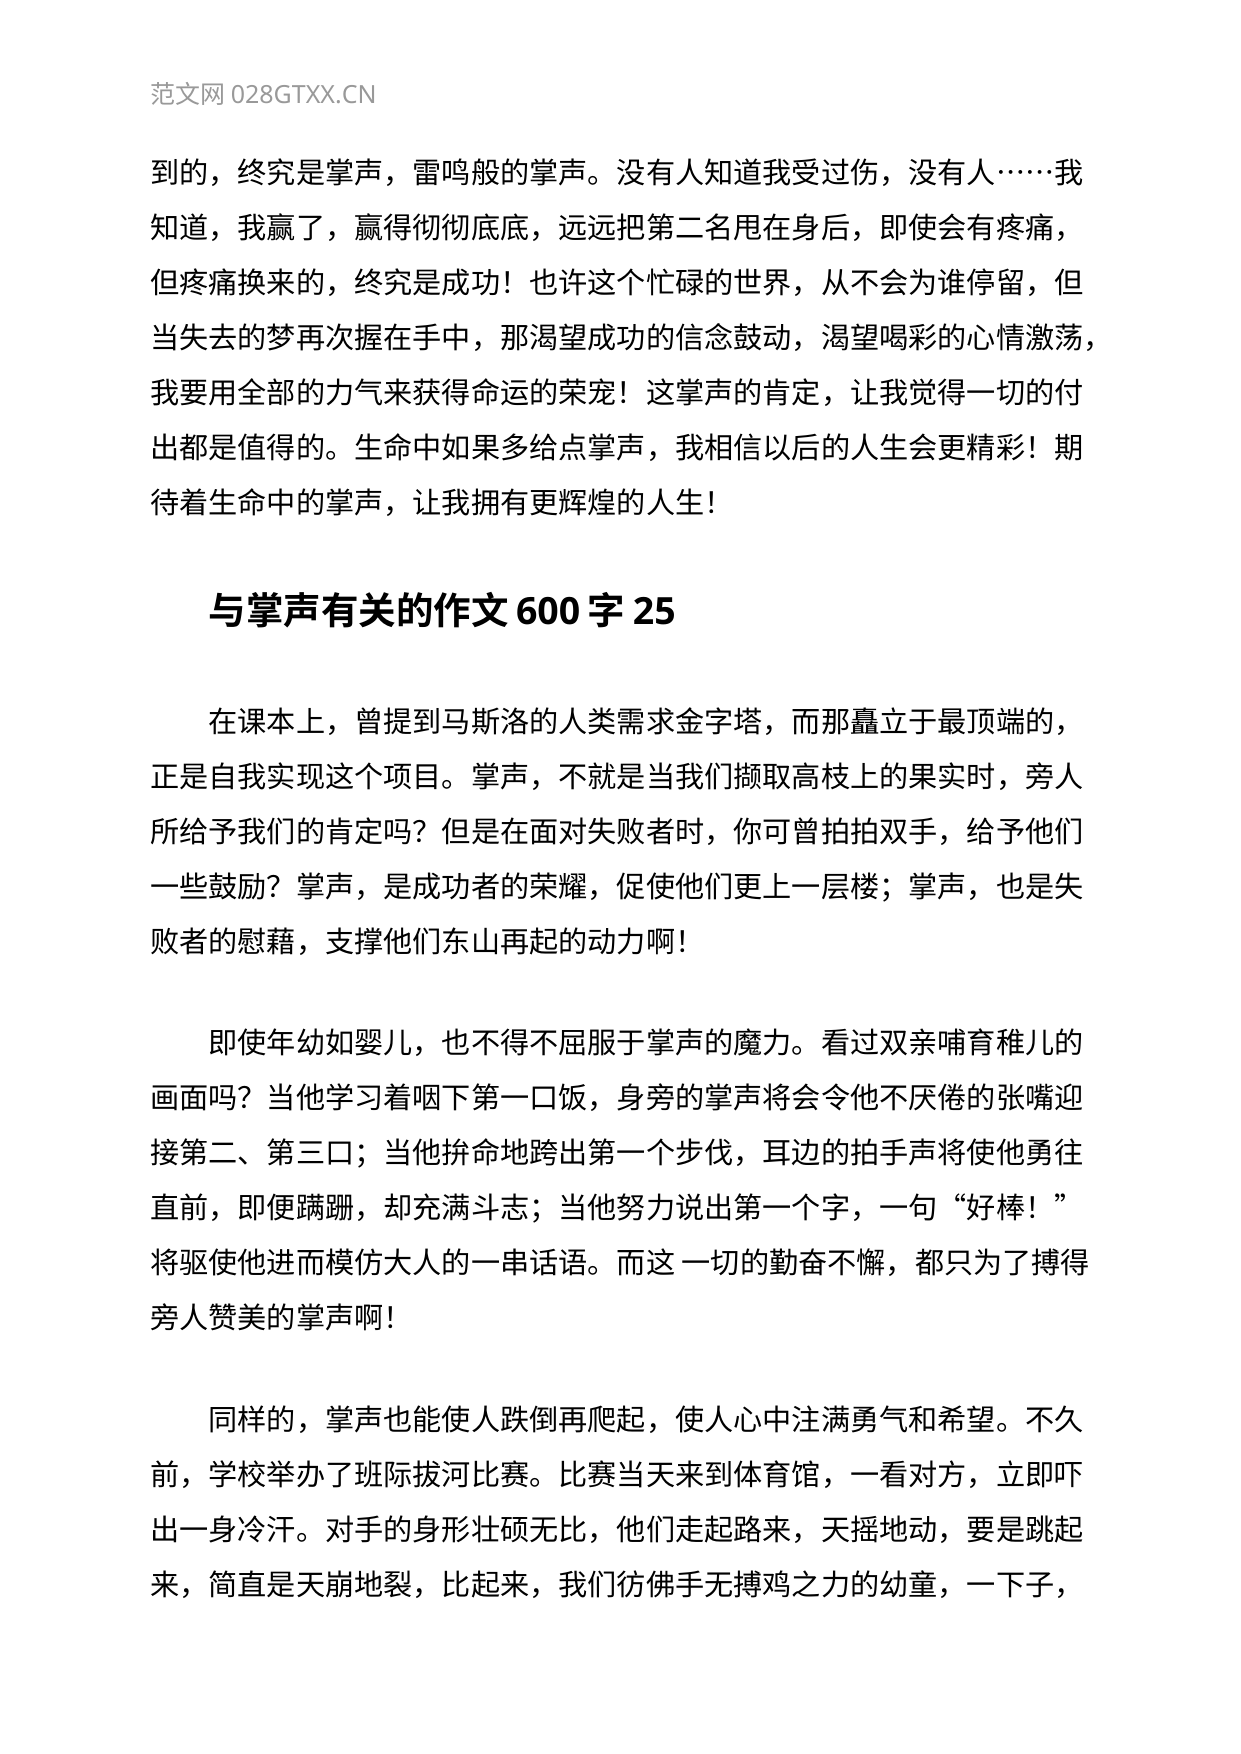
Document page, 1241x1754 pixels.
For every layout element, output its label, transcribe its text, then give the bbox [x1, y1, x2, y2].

text 在课本上，曾提到马斯洛的人类需求金字塔，而那矗立于最顶端的，正是自我实现这个项目。掌声，不就是当我们撷取高枝上的果实时，旁人所给予我们的肯定吗？但是在面对失败者时，你可曾拍拍双手，给予他们一些鼓励？掌声，是成功者的荣耀，促使他们更上一层楼；掌声，也是失败者的慰藉，支撑他们东山再起的动力啊！ [150, 699, 1090, 961]
text 与掌声有关的作文600字25 [150, 581, 1090, 636]
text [150, 150, 1090, 522]
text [150, 1396, 1090, 1603]
text 即使年幼如婴儿，也不得不屈服于掌声的魔力。看过双亲哺育稚儿的画面吗？当他学习着咽下第一口饭，身旁的掌声将会令他不厌倦的张嘴迎接第二、第三口；当他拚命地跨出第一个步伐，耳边的拍手声将使他勇往直前，即便蹒跚，却充满斗志；当他努力说出第一个字，一句“好棒！”将驱使他进而模仿大人的一串话语。而这 一切的勤奋不懈，都只为了搏得旁人赞美的掌声啊！ [150, 1020, 1090, 1337]
